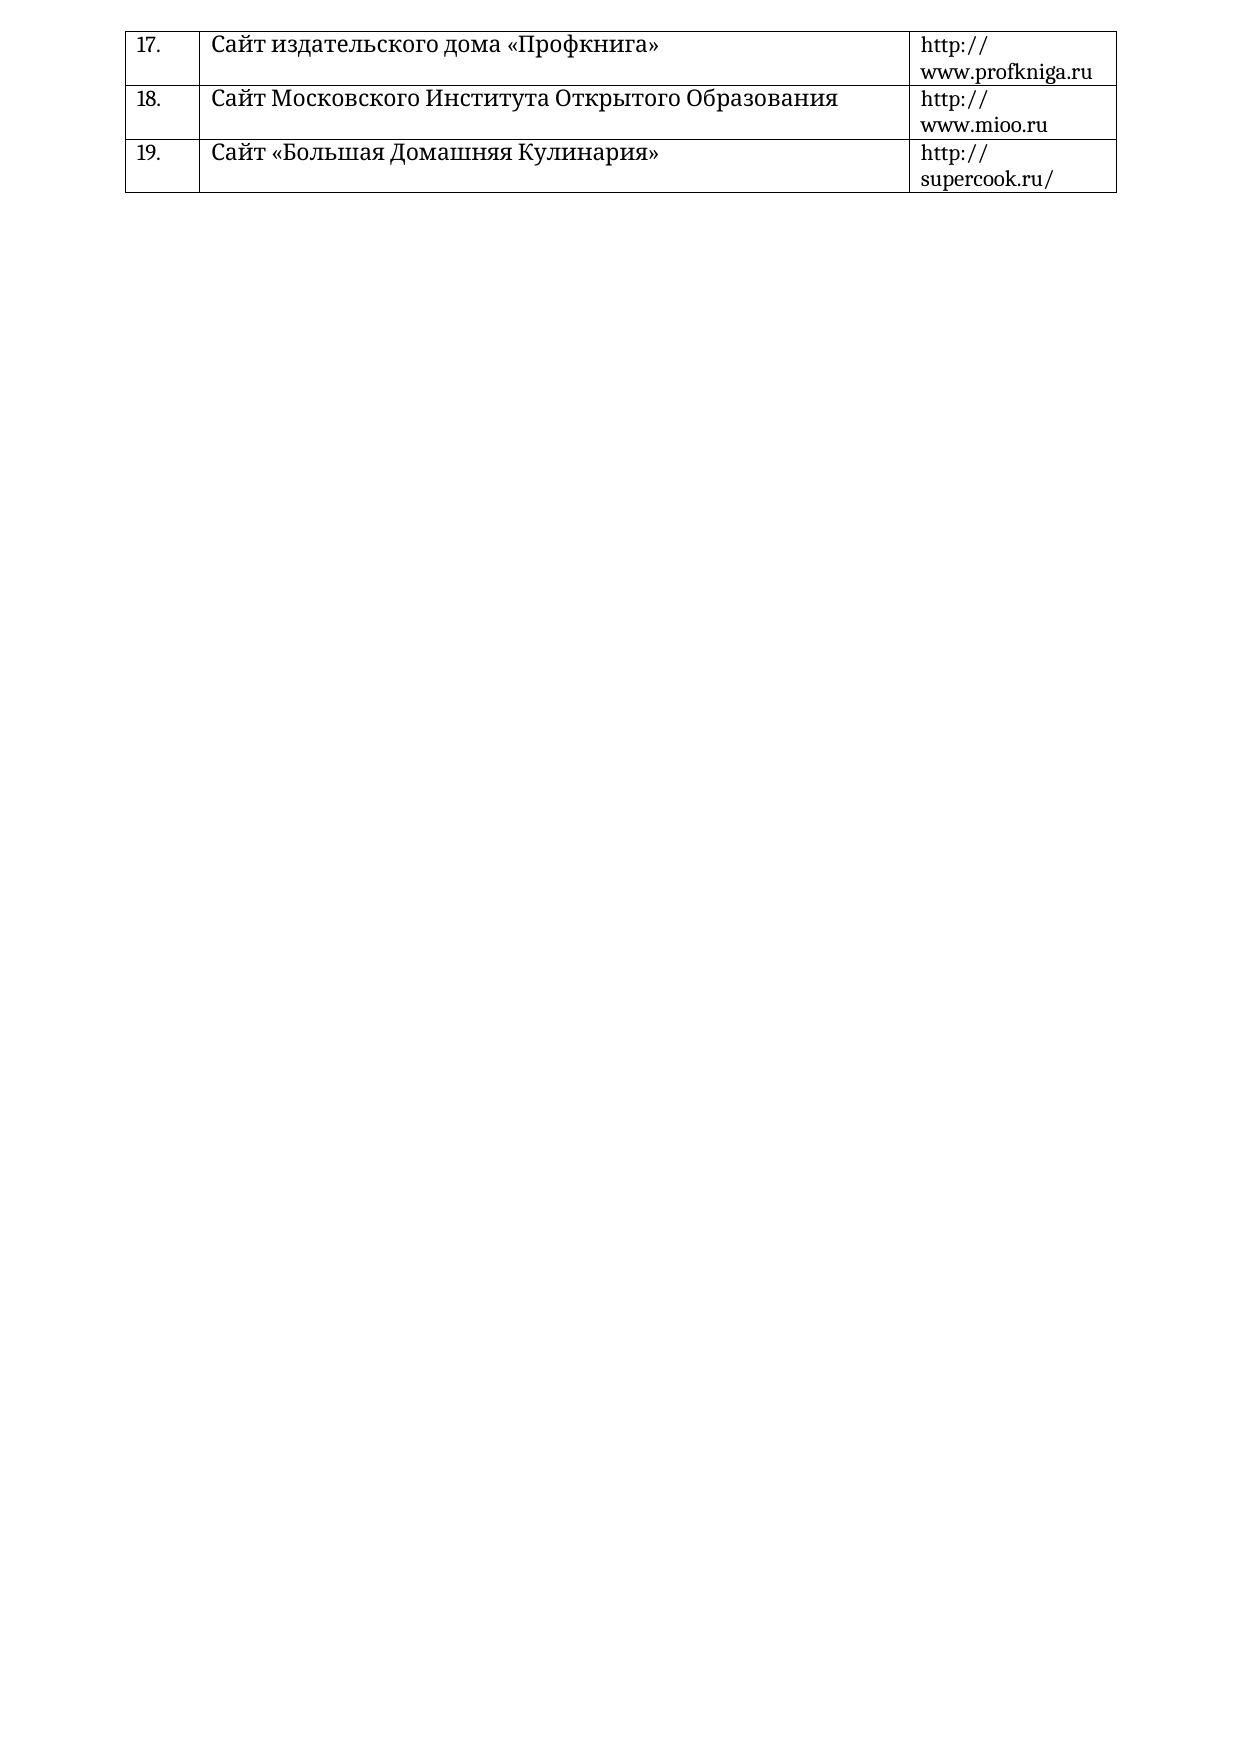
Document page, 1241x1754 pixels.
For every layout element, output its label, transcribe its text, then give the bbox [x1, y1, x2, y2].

table_cell 18. [126, 86, 199, 138]
table_cell Сайт издательского дома «Профкнига» [200, 32, 909, 85]
table_cell Сайт Московского Института Открытого Образования [200, 86, 909, 138]
table_cell http://www.profkniga.ru [910, 32, 1116, 85]
table_cell 17. [126, 32, 199, 85]
table_cell 19. [126, 140, 199, 192]
table_cell Сайт «Большая Домашняя Кулинария» [200, 140, 909, 192]
table_cell http://supercook.ru/ [910, 140, 1116, 192]
table_cell http://www.mioo.ru [910, 86, 1116, 138]
